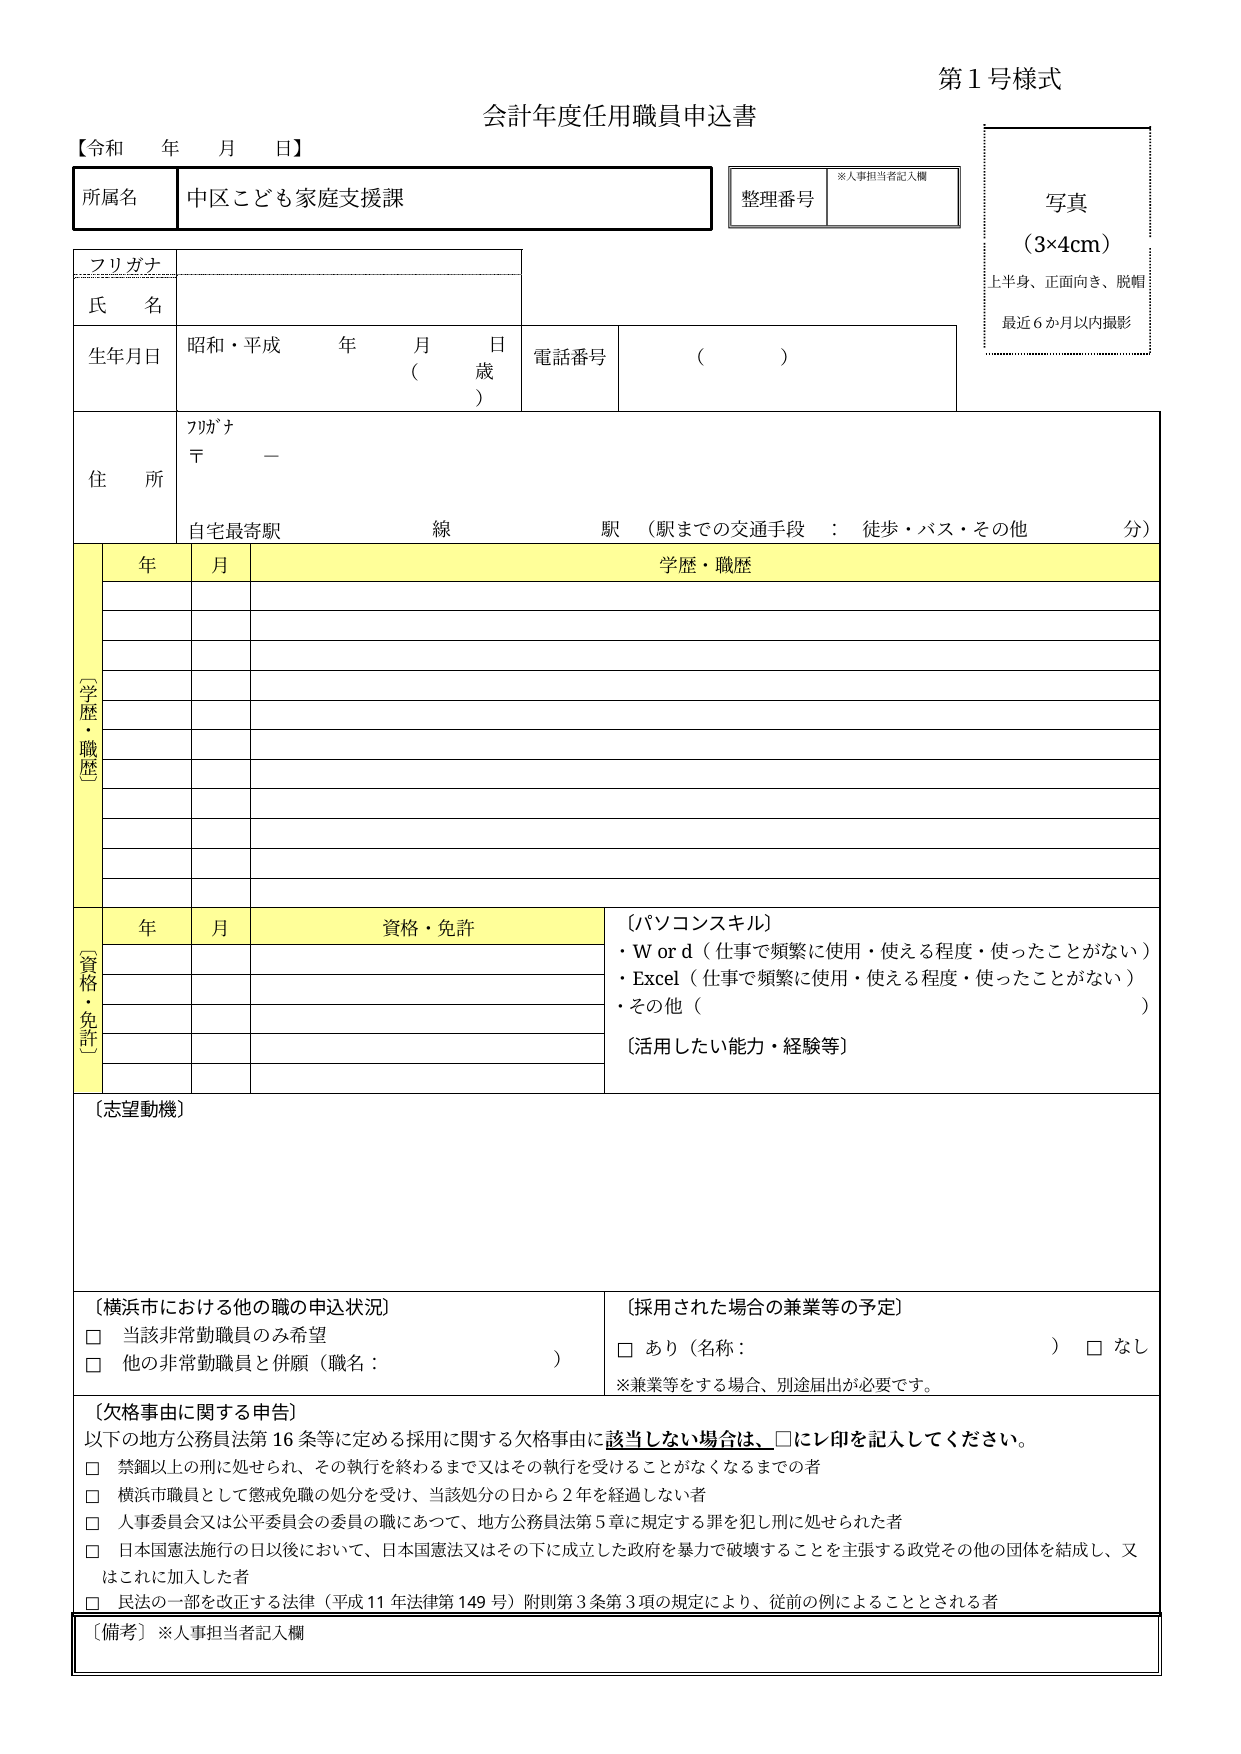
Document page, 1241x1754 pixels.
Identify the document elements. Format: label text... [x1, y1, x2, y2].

text 第１号様式 [938, 60, 1173, 96]
text 会計年度任用職員申込書 [482, 97, 1173, 133]
text 写真 [961, 187, 1173, 218]
text 【令和 年 月 日】 [68, 133, 316, 160]
picture [176, 408, 1162, 413]
list （3×4cm） [961, 227, 1173, 259]
picture [72, 273, 522, 280]
